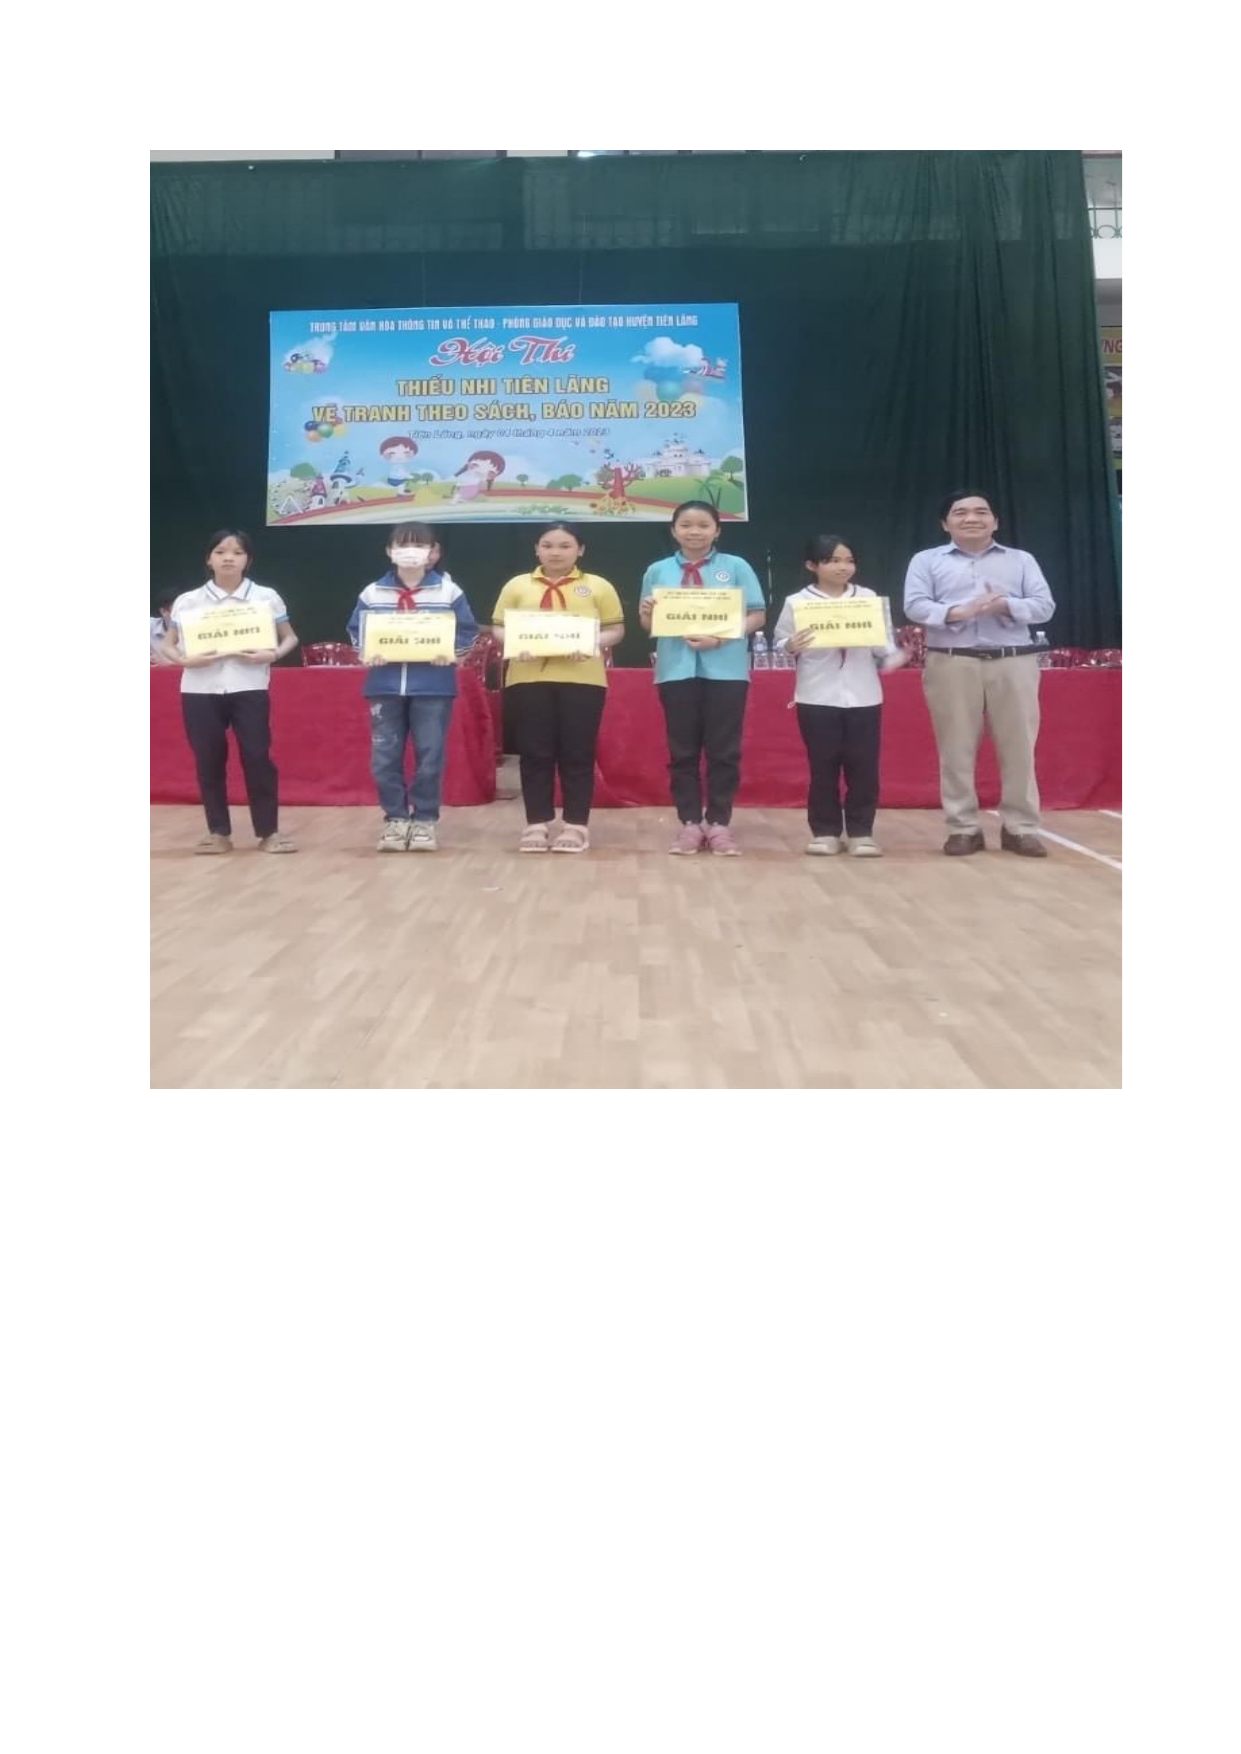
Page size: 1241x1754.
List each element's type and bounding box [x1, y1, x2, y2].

picture [150, 150, 1123, 1089]
